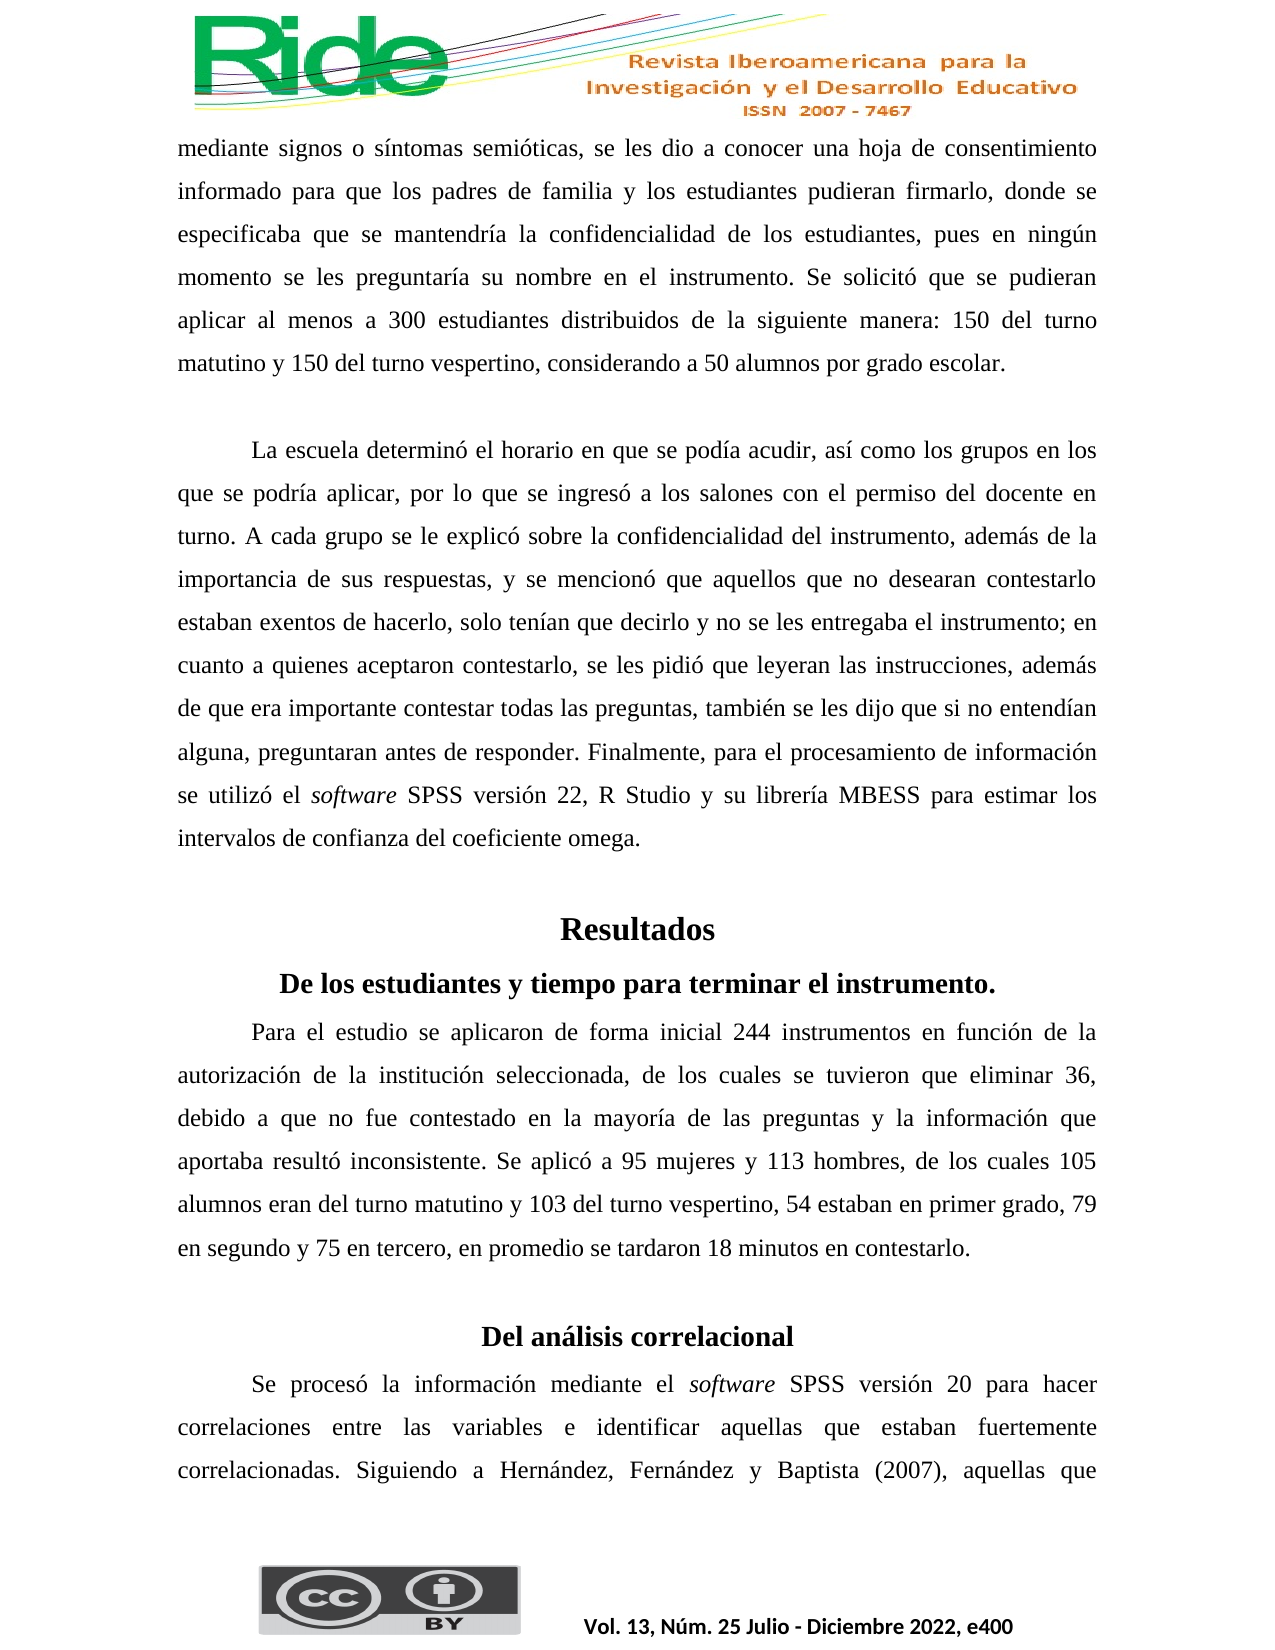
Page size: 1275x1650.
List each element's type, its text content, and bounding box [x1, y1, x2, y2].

subtitle Del análisis correlacional [177, 1319, 1098, 1352]
text La escuela determinó el horario en que se podía acudir, así como los grupos en los que se podría aplicar, por lo que se ingresó a los salones con el permiso del docente en turno. A cada grupo se le explicó sobre la confidencialidad del instrumento, además de la importancia de sus respuestas, y se mencionó que aquellos que no desearan contestarlo estaban exentos de hacerlo, solo tenían que decirlo y no se les entregaba el instrumento; en cuanto a quienes aceptaron contestarlo, se les pidió que leyeran las instrucciones, además de que era importante contestar todas las preguntas, también se les dijo que si no entendían alguna, preguntaran antes de responder. Finalmente, para el procesamiento de información se utilizó el software SPSS versión 22, R Studio y su librería MBESS para estimar los intervalos de confianza del coeficiente omega. [177, 435, 1098, 852]
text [177, 133, 1098, 377]
subtitle De los estudiantes y tiempo para terminar el instrumento. [177, 967, 1098, 1000]
picture [258, 1565, 521, 1635]
picture [194, 14, 1081, 119]
subtitle Resultados [177, 909, 1098, 947]
text Para el estudio se aplicaron de forma inicial 244 instrumentos en función de la autorización de la institución seleccionada, de los cuales se tuvieron que eliminar 36, debido a que no fue contestado en la mayoría de las preguntas y la información que aportaba resultó inconsistente. Se aplicó a 95 mujeres y 113 hombres, de los cuales 105 alumnos eran del turno matutino y 103 del turno vespertino, 54 estaban en primer grado, 79 en segundo y 75 en tercero, en promedio se tardaron 18 minutos en contestarlo. [177, 1017, 1098, 1261]
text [177, 1369, 1098, 1484]
